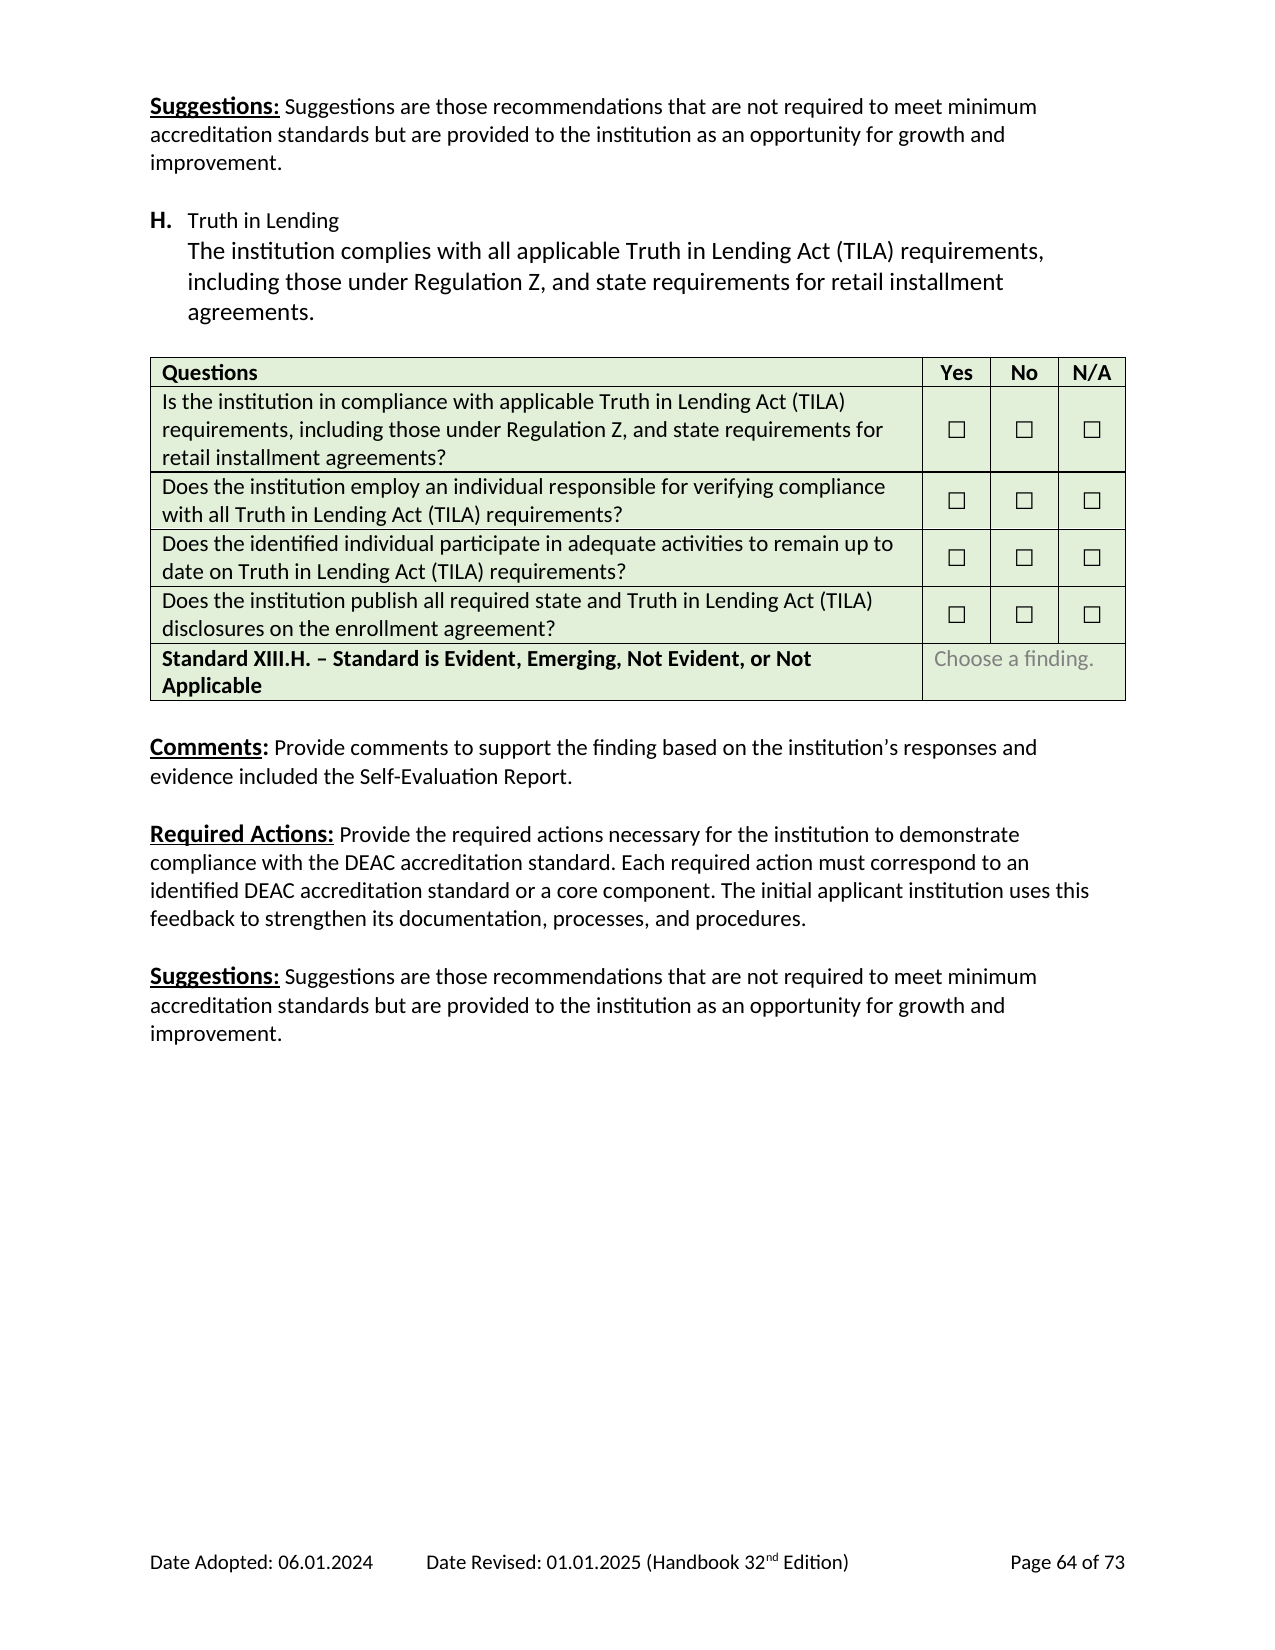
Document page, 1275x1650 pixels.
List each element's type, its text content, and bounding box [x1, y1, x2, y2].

text Suggestions: [150, 90, 1125, 177]
table_header No [991, 358, 1058, 386]
table_header Yes [923, 358, 990, 386]
table_cell Does the institution employ an individual responsible for verifying compliance with all Truth in Lending Act (TILA) requirements? [151, 473, 922, 528]
table_header N/A [1059, 358, 1125, 386]
table_cell Is the institution in compliance with applicable Truth in Lending Act (TILA) requirements, including those under Regulation Z, and state requirements for retail installment agreements? [151, 387, 922, 471]
table_cell Does the institution publish all required state and Truth in Lending Act (TILA) disclosures on the enrollment agreement? [151, 587, 922, 643]
text Suggestions: [150, 960, 1125, 1047]
table_cell Standard XIII.H. – Standard is Evident, Emerging, Not Evident, or Not Applicable [151, 644, 922, 700]
table_cell [923, 644, 1125, 700]
table_cell Does the identified individual participate in adequate activities to remain up to date on Truth in Lending Act (TILA) requirements? [151, 530, 922, 586]
text Comments: [150, 731, 1125, 818]
table_header Questions [151, 358, 922, 386]
text Required Actions: [150, 818, 1125, 932]
